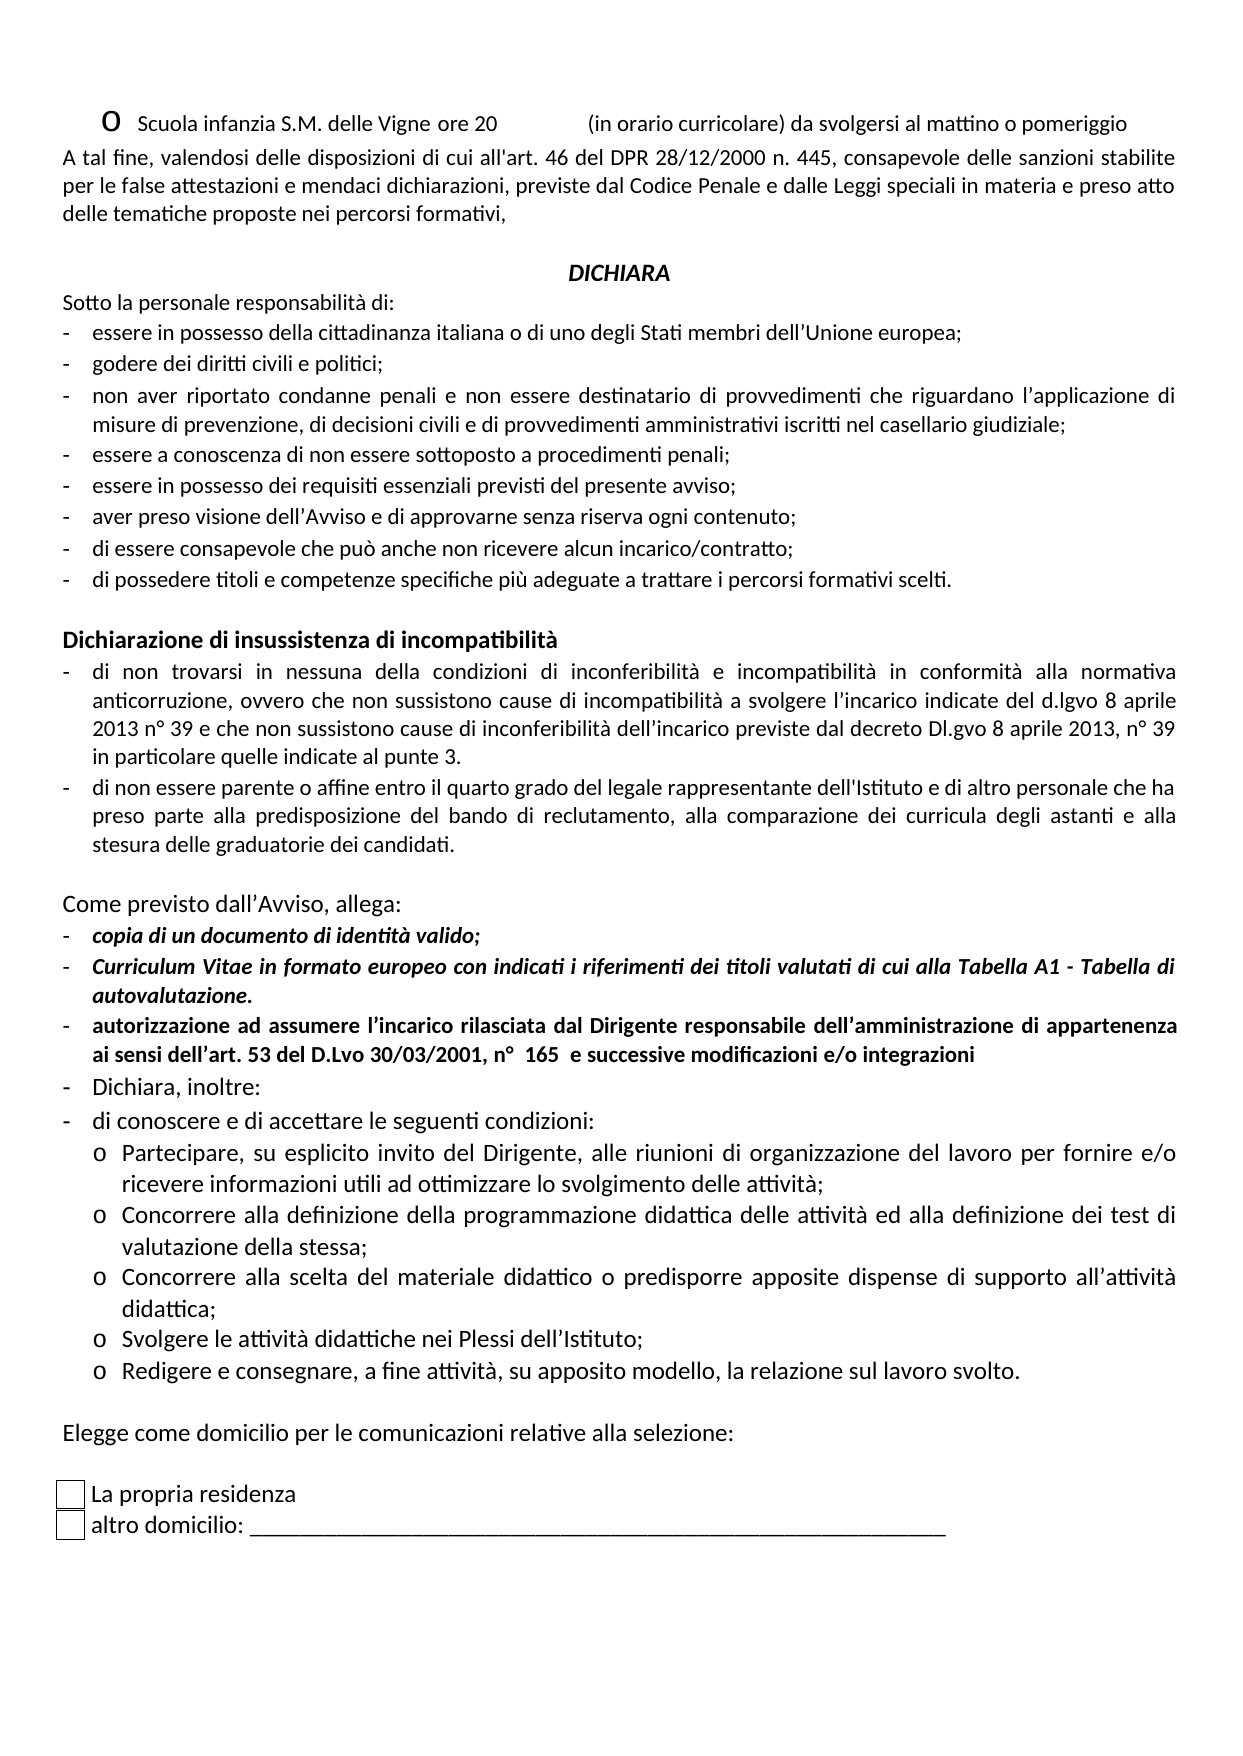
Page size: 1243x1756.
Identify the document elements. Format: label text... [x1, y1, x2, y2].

text Sotto la personale responsabilità di: [62, 288, 1178, 316]
list aver preso visione dell’Avviso e di approvarne senza riserva ogni contenuto; [62, 500, 1178, 532]
list Curriculum Vitae in formato europeo con indicati i riferimenti dei titoli valutati di cui alla Tabella A1 - Tabella di autovalutazione. [62, 950, 1178, 1009]
list di non essere parente o affine entro il quarto grado del legale rappresentante dell'Istituto e di altro personale che ha preso parte alla predisposizione del bando di reclutamento, alla comparazione dei curricula degli astanti e alla stesura delle graduatorie dei candidati. [62, 770, 1178, 858]
list altro domicilio: ________________________________________________________ [54, 1509, 1178, 1540]
list essere in possesso della cittadinanza italiana o di uno degli Stati membri dell’Unione europea; [62, 316, 1178, 347]
text Dichiarazione di insussistenza di incompatibilità [62, 624, 1178, 655]
list autorizzazione ad assumere l’incarico rilasciata dal Dirigente responsabile dell’amministrazione di appartenenza ai sensi dell’art. 53 del D.Lvo 30/03/2001, n° 165 e successive modificazioni e/o integrazioni [62, 1009, 1178, 1068]
list Redigere e consegnare, a fine attività, su apposito modello, la relazione sul lavoro svolto. [92, 1355, 1178, 1387]
list di non trovarsi in nessuna della condizioni di inconferibilità e incompatibilità in conformità alla normativa anticorruzione, ovvero che non sussistono cause di incompatibilità a svolgere l’incarico indicate del d.lgvo 8 aprile 2013 n° 39 e che non sussistono cause di inconferibilità dell’incarico previste dal decreto Dl.gvo 8 aprile 2013, n° 39 in particolare quelle indicate al punte 3. [62, 655, 1178, 770]
text A tal fine, valendosi delle disposizioni di cui all'art. 46 del DPR 28/12/2000 n. 445, consapevole delle sanzioni stabilite per le false attestazioni e mendaci dichiarazioni, previste dal Codice Penale e dalle Leggi speciali in materia e preso atto delle tematiche proposte nei percorsi formativi, [62, 143, 1178, 227]
list di conoscere e di accettare le seguenti condizioni: [62, 1103, 1178, 1137]
list La propria residenza [54, 1479, 1178, 1509]
list Scuola infanzia S.M. delle Vigne ore 20 (in orario curricolare) da svolgersi al mattino o pomeriggio [100, 100, 1178, 143]
list Svolgere le attività didattiche nei Plessi dell’Istituto; [92, 1323, 1178, 1355]
list di essere consapevole che può anche non ricevere alcun incarico/contratto; [62, 532, 1178, 563]
list di possedere titoli e competenze specifiche più adeguate a trattare i percorsi formativi scelti. [62, 563, 1178, 594]
list copia di un documento di identità valido; [62, 919, 1178, 950]
list Concorrere alla scelta del materiale didattico o predisporre apposite dispense di supporto all’attività didattica; [92, 1261, 1178, 1323]
list Dichiara, inoltre: [62, 1068, 1178, 1103]
list Partecipare, su esplicito invito del Dirigente, alle riunioni di organizzazione del lavoro per fornire e/o ricevere informazioni utili ad ottimizzare lo svolgimento delle attività; [92, 1137, 1178, 1199]
text DICHIARA [62, 257, 1178, 288]
list Concorrere alla definizione della programmazione didattica delle attività ed alla definizione dei test di valutazione della stessa; [92, 1199, 1178, 1261]
list godere dei diritti civili e politici; [62, 347, 1178, 378]
list Elegge come domicilio per le comunicazioni relative alla selezione: [62, 1418, 1178, 1448]
text Come previsto dall’Avviso, allega: [62, 888, 1178, 919]
list essere in possesso dei requisiti essenziali previsti del presente avviso; [62, 469, 1178, 500]
list non aver riportato condanne penali e non essere destinatario di provvedimenti che riguardano l’applicazione di misure di prevenzione, di decisioni civili e di provvedimenti amministrativi iscritti nel casellario giudiziale; [62, 378, 1178, 438]
list essere a conoscenza di non essere sottoposto a procedimenti penali; [62, 438, 1178, 469]
